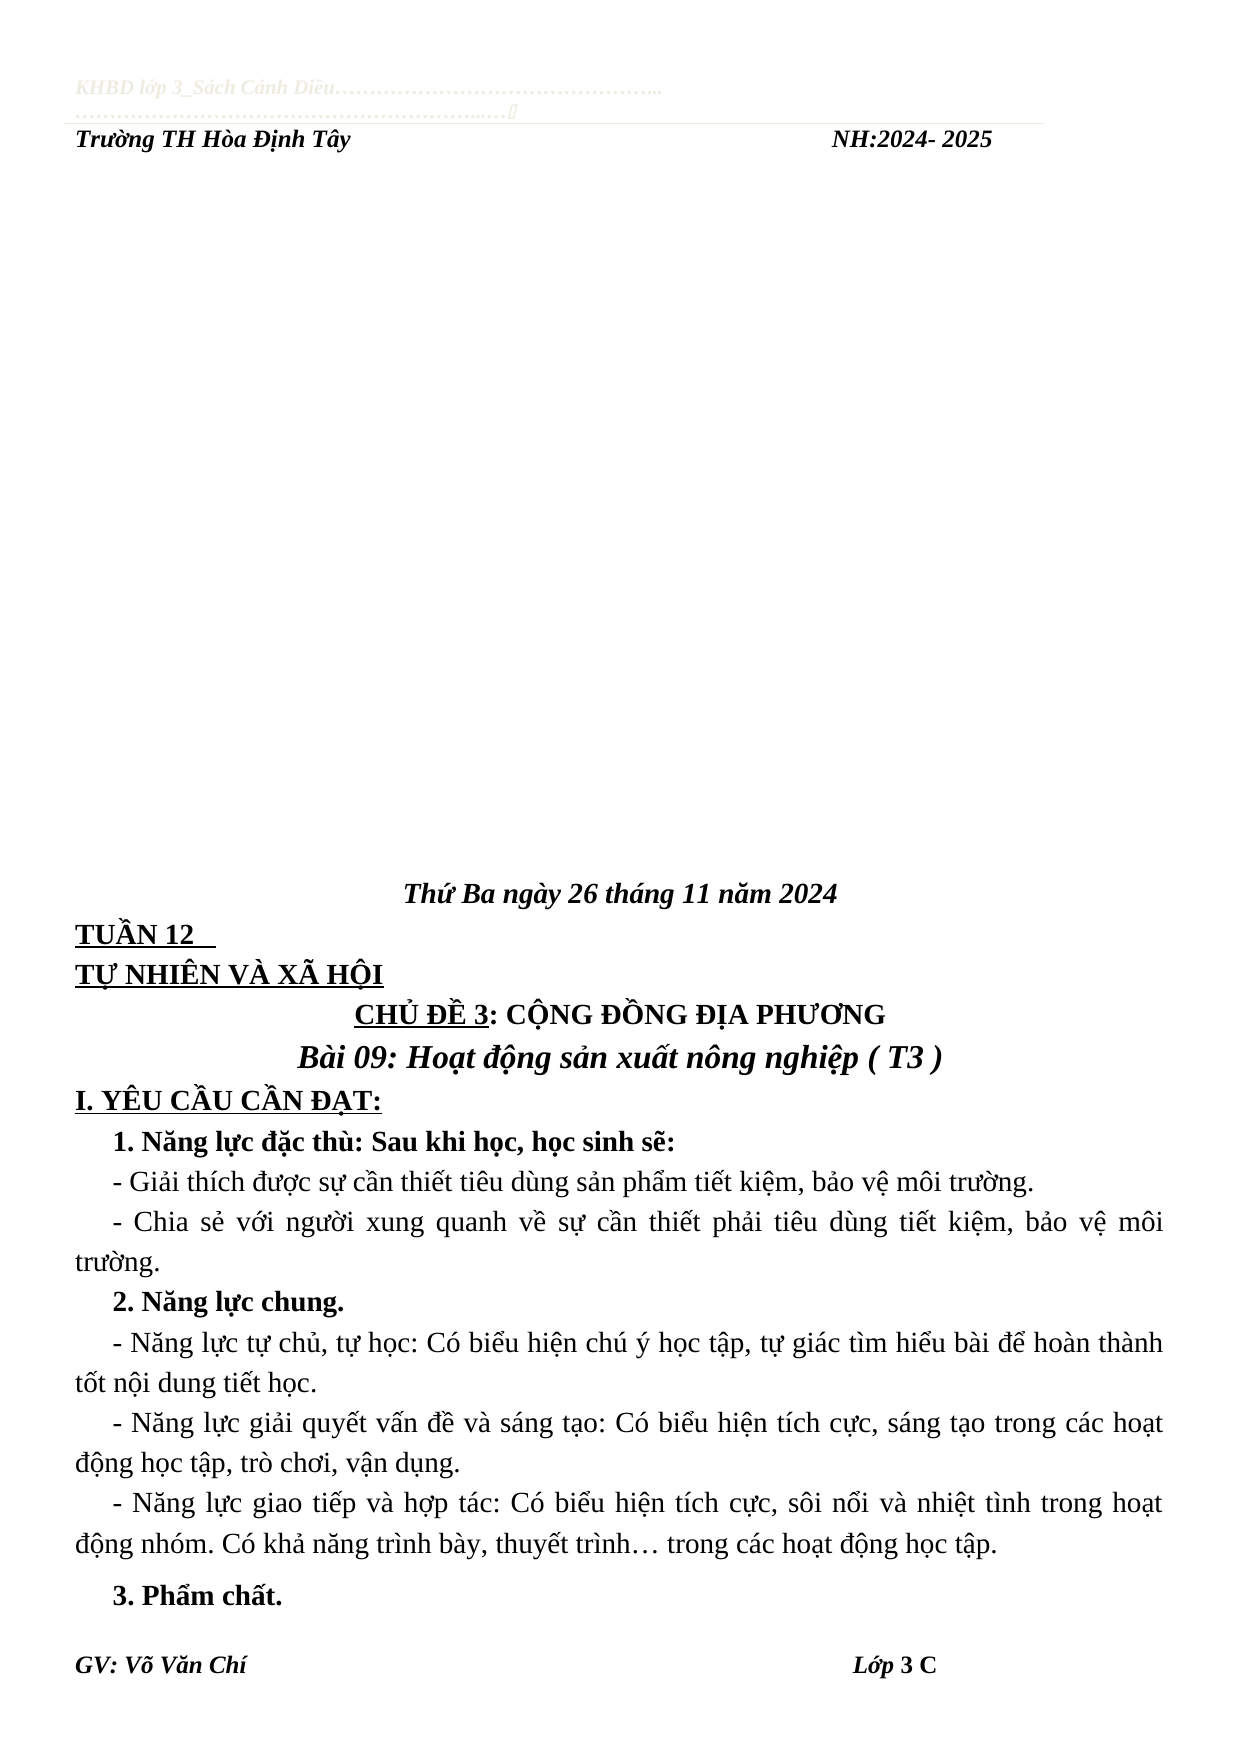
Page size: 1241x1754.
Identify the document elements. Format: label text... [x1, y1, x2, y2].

text - Giải thích được sự cần thiết tiêu dùng sản phẩm tiết kiệm, bảo vệ môi trường. [75, 1164, 1165, 1197]
text 2. Năng lực chung. [75, 1284, 1165, 1318]
text Thứ Ba ngày 26 tháng 11 năm 2024 [75, 877, 1165, 910]
text I. YÊU CẦU CẦN ĐẠT: [75, 1083, 1165, 1117]
text - Năng lực tự chủ, tự học: Có biểu hiện chú ý học tập, tự giác tìm hiểu bài để hoàn thành tốt nội dung tiết học. [75, 1325, 1165, 1398]
text 3. Phẩm chất. [75, 1578, 1165, 1612]
text TUẦN 12 [75, 917, 1165, 950]
text - Chia sẻ với người xung quanh về sự cần thiết phải tiêu dùng tiết kiệm, bảo vệ môi trường. [75, 1204, 1165, 1278]
text CHỦ ĐỀ 3: CỘNG ĐỒNG ĐỊA PHƯƠNG [75, 997, 1165, 1031]
text - Năng lực giao tiếp và hợp tác: Có biểu hiện tích cực, sôi nổi và nhiệt tình trong hoạt động nhóm. Có khả năng trình bày, thuyết trình… trong các hoạt động học tập. [75, 1486, 1165, 1559]
text Bài 09: Hoạt động sản xuất nông nghiệp ( T3 ) [75, 1037, 1165, 1076]
text - Năng lực giải quyết vấn đề và sáng tạo: Có biểu hiện tích cực, sáng tạo trong các hoạt động học tập, trò chơi, vận dụng. [75, 1405, 1165, 1479]
text TỰ NHIÊN VÀ XÃ HỘI [75, 957, 1165, 991]
text 1. Năng lực đặc thù: Sau khi học, học sinh sẽ: [75, 1124, 1165, 1157]
